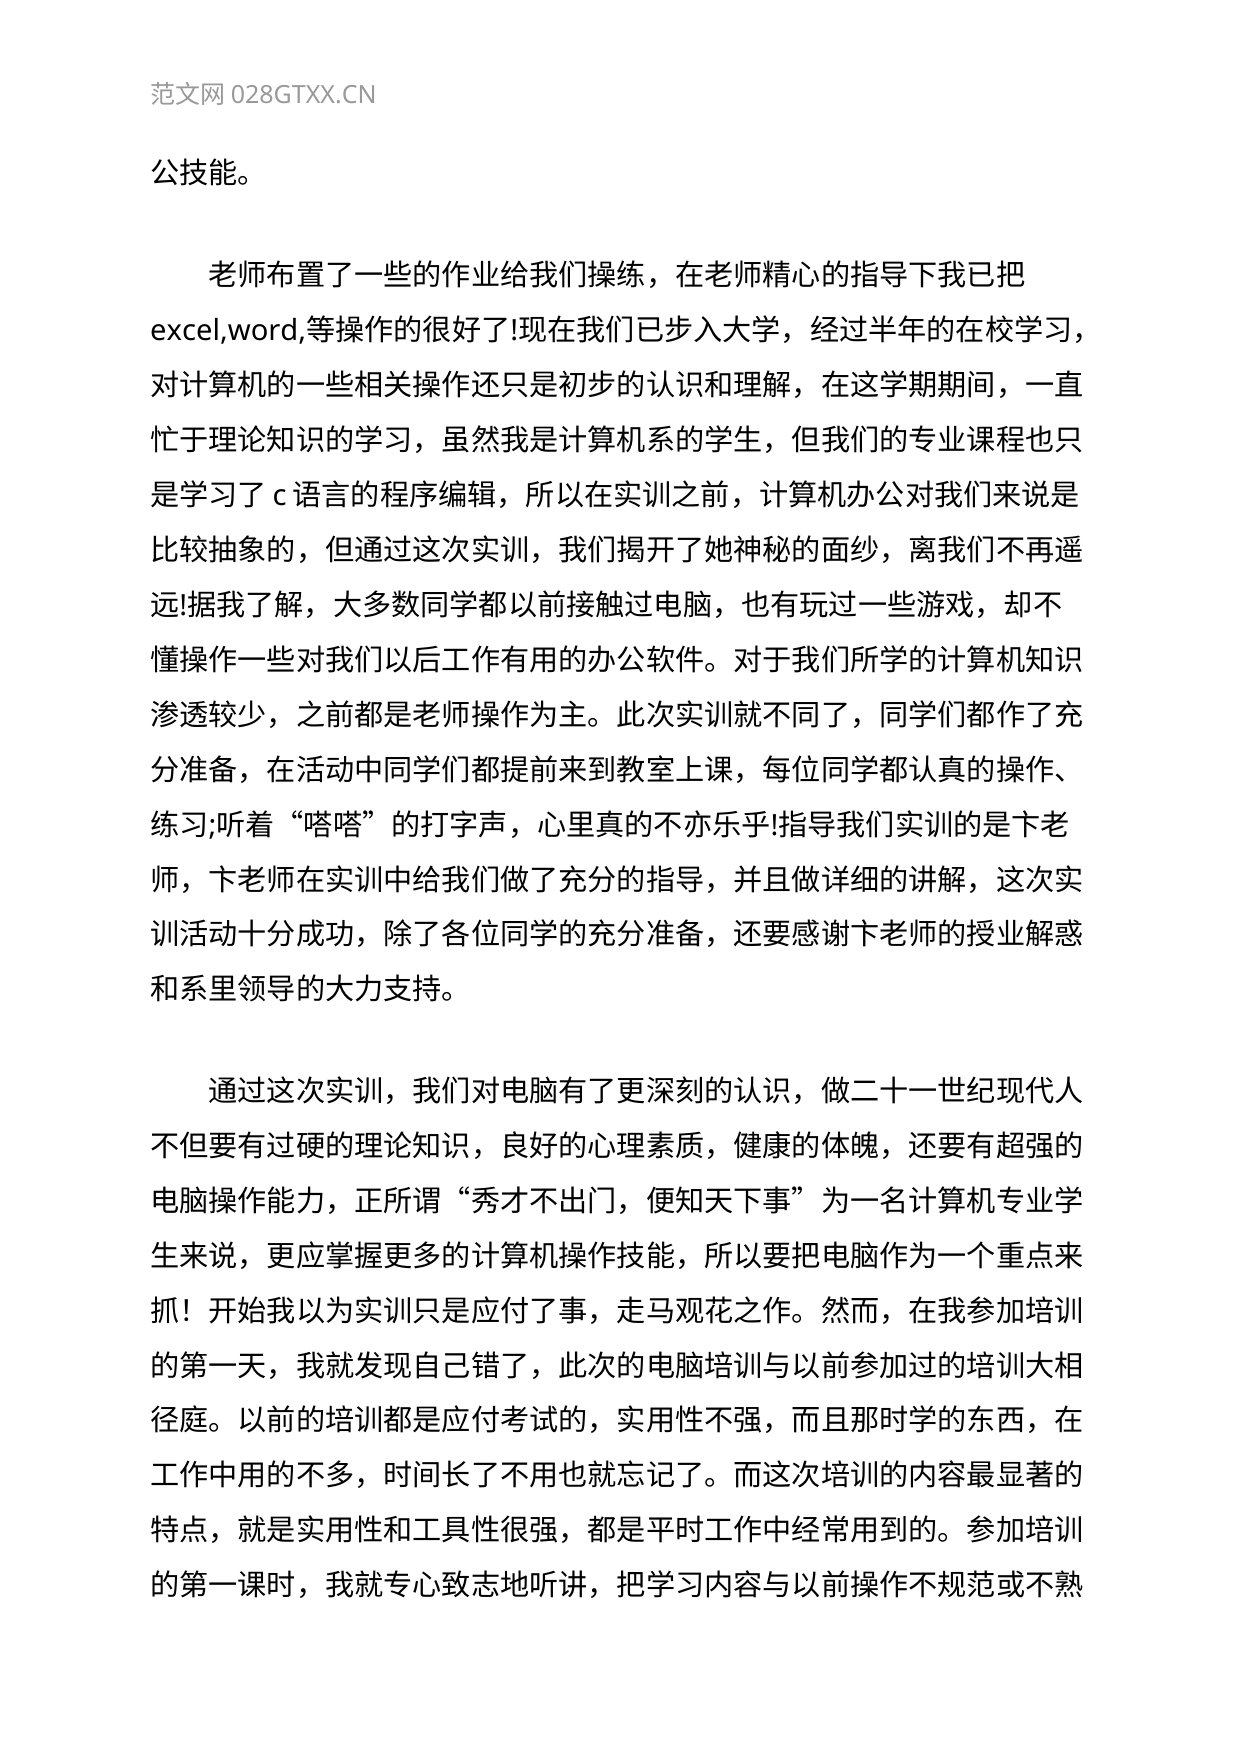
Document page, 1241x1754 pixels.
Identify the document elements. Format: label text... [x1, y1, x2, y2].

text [150, 150, 1090, 192]
text 老师布置了一些的作业给我们操练，在老师精心的指导下我已把excel,word,等操作的很好了!现在我们已步入大学，经过半年的在校学习，对计算机的一些相关操作还只是初步的认识和理解，在这学期期间，一直忙于理论知识的学习，虽然我是计算机系的学生，但我们的专业课程也只是学习了c语言的程序编辑，所以在实训之前，计算机办公对我们来说是比较抽象的，但通过这次实训，我们揭开了她神秘的面纱，离我们不再遥远!据我了解，大多数同学都以前接触过电脑，也有玩过一些游戏，却不懂操作一些对我们以后工作有用的办公软件。对于我们所学的计算机知识渗透较少，之前都是老师操作为主。此次实训就不同了，同学们都作了充分准备，在活动中同学们都提前来到教室上课，每位同学都认真的操作、练习;听着“嗒嗒”的打字声，心里真的不亦乐乎!指导我们实训的是卞老师，卞老师在实训中给我们做了充分的指导，并且做详细的讲解，这次实训活动十分成功，除了各位同学的充分准备，还要感谢卞老师的授业解惑和系里领导的大力支持。 [150, 252, 1090, 1008]
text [150, 1068, 1090, 1604]
